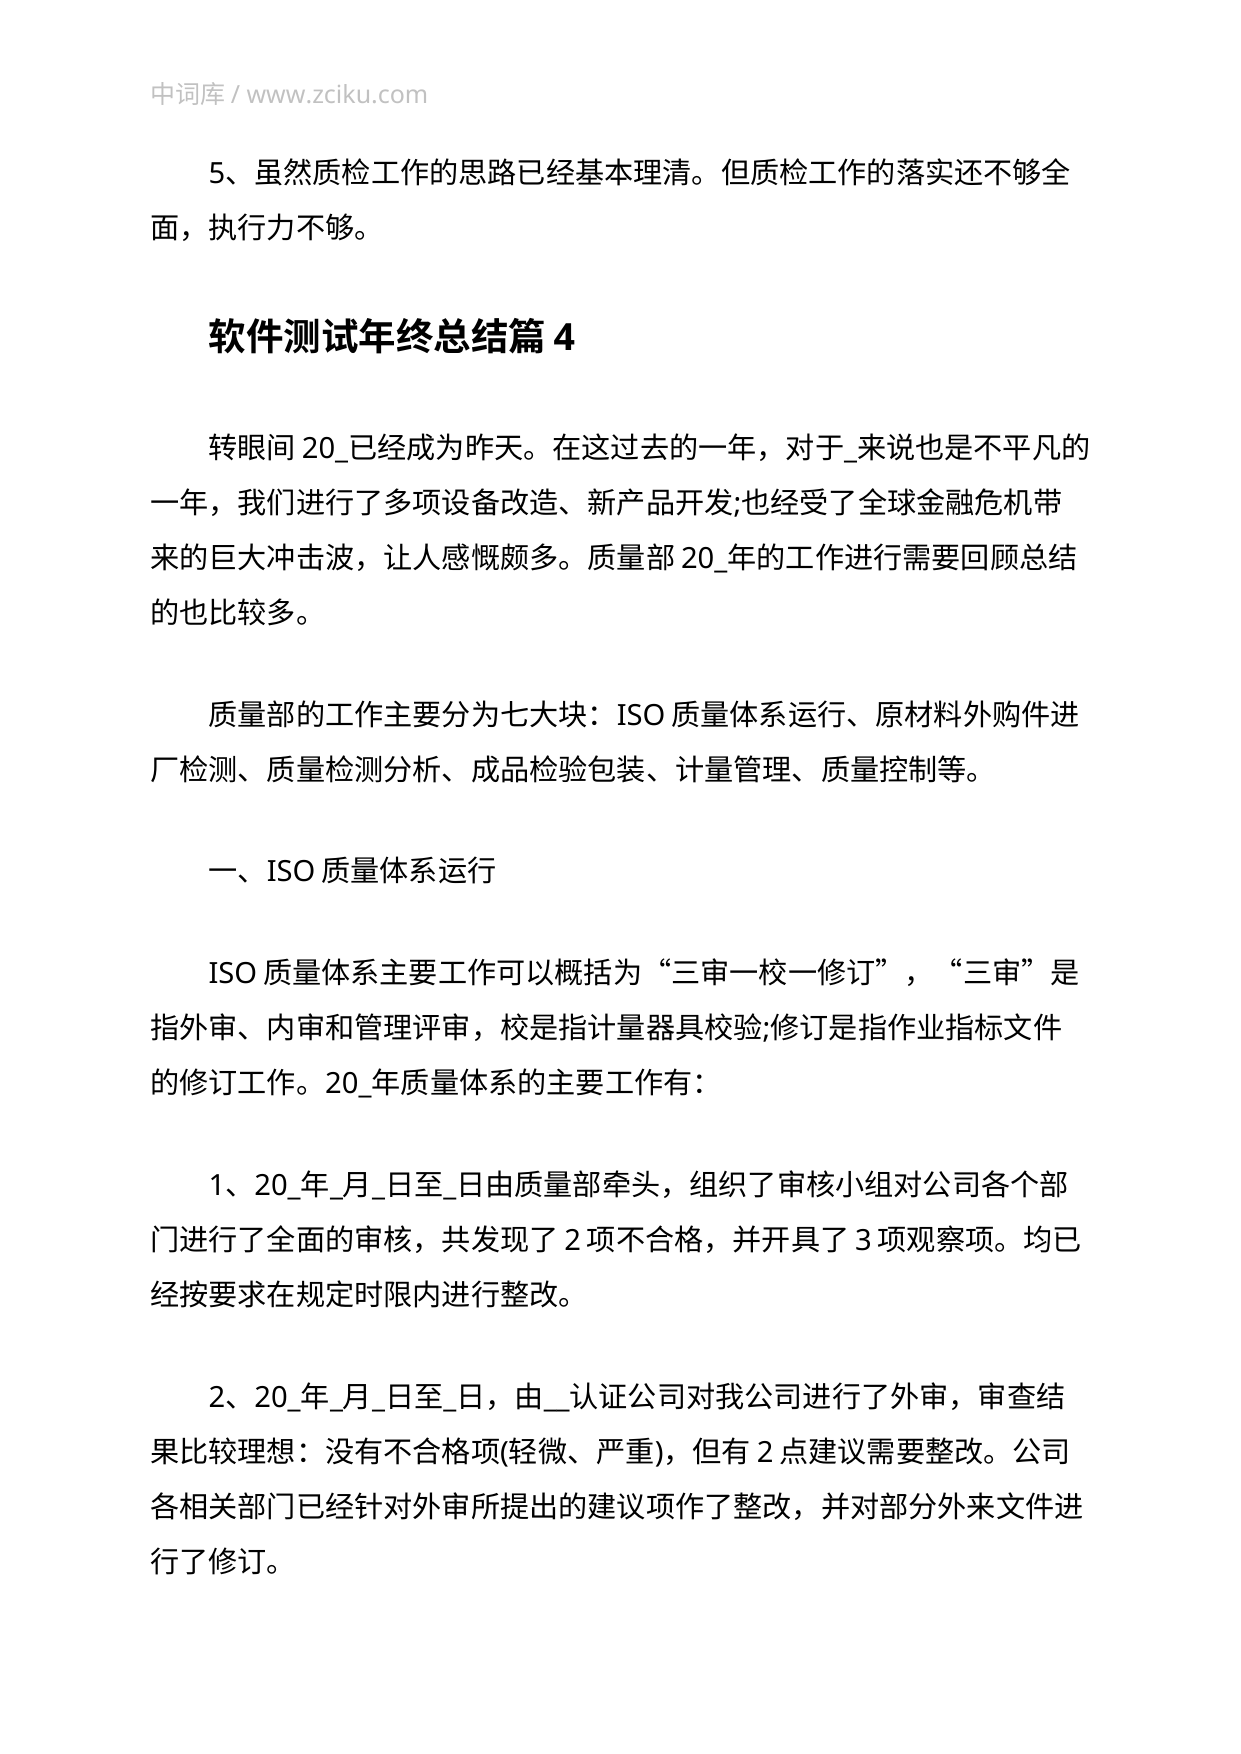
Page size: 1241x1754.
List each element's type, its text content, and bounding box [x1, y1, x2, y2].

text ISO质量体系主要工作可以概括为“三审一校一修订”，“三审”是指外审、内审和管理评审，校是指计量器具校验;修订是指作业指标文件的修订工作。20_年质量体系的主要工作有： [150, 950, 1090, 1102]
text 软件测试年终总结篇4 [150, 307, 1090, 361]
text 转眼间20_已经成为昨天。在这过去的一年，对于_来说也是不平凡的一年，我们进行了多项设备改造、新产品开发;也经受了全球金融危机带来的巨大冲击波，让人感慨颇多。质量部20_年的工作进行需要回顾总结的也比较多。 [150, 424, 1090, 632]
text 2、20_年_月_日至_日，由__认证公司对我公司进行了外审，审查结果比较理想：没有不合格项(轻微、严重)，但有2点建议需要整改。公司各相关部门已经针对外审所提出的建议项作了整改，并对部分外来文件进行了修订。 [150, 1374, 1090, 1581]
text 1、20_年_月_日至_日由质量部牵头，组织了审核小组对公司各个部门进行了全面的审核，共发现了2项不合格，并开具了3项观察项。均已经按要求在规定时限内进行整改。 [150, 1162, 1090, 1314]
text 5、虽然质检工作的思路已经基本理清。但质检工作的落实还不够全面，执行力不够。 [150, 150, 1090, 247]
text 质量部的工作主要分为七大块：ISO质量体系运行、原材料外购件进厂检测、质量检测分析、成品检验包装、计量管理、质量控制等。 [150, 691, 1090, 788]
text 一、ISO质量体系运行 [150, 848, 1090, 890]
